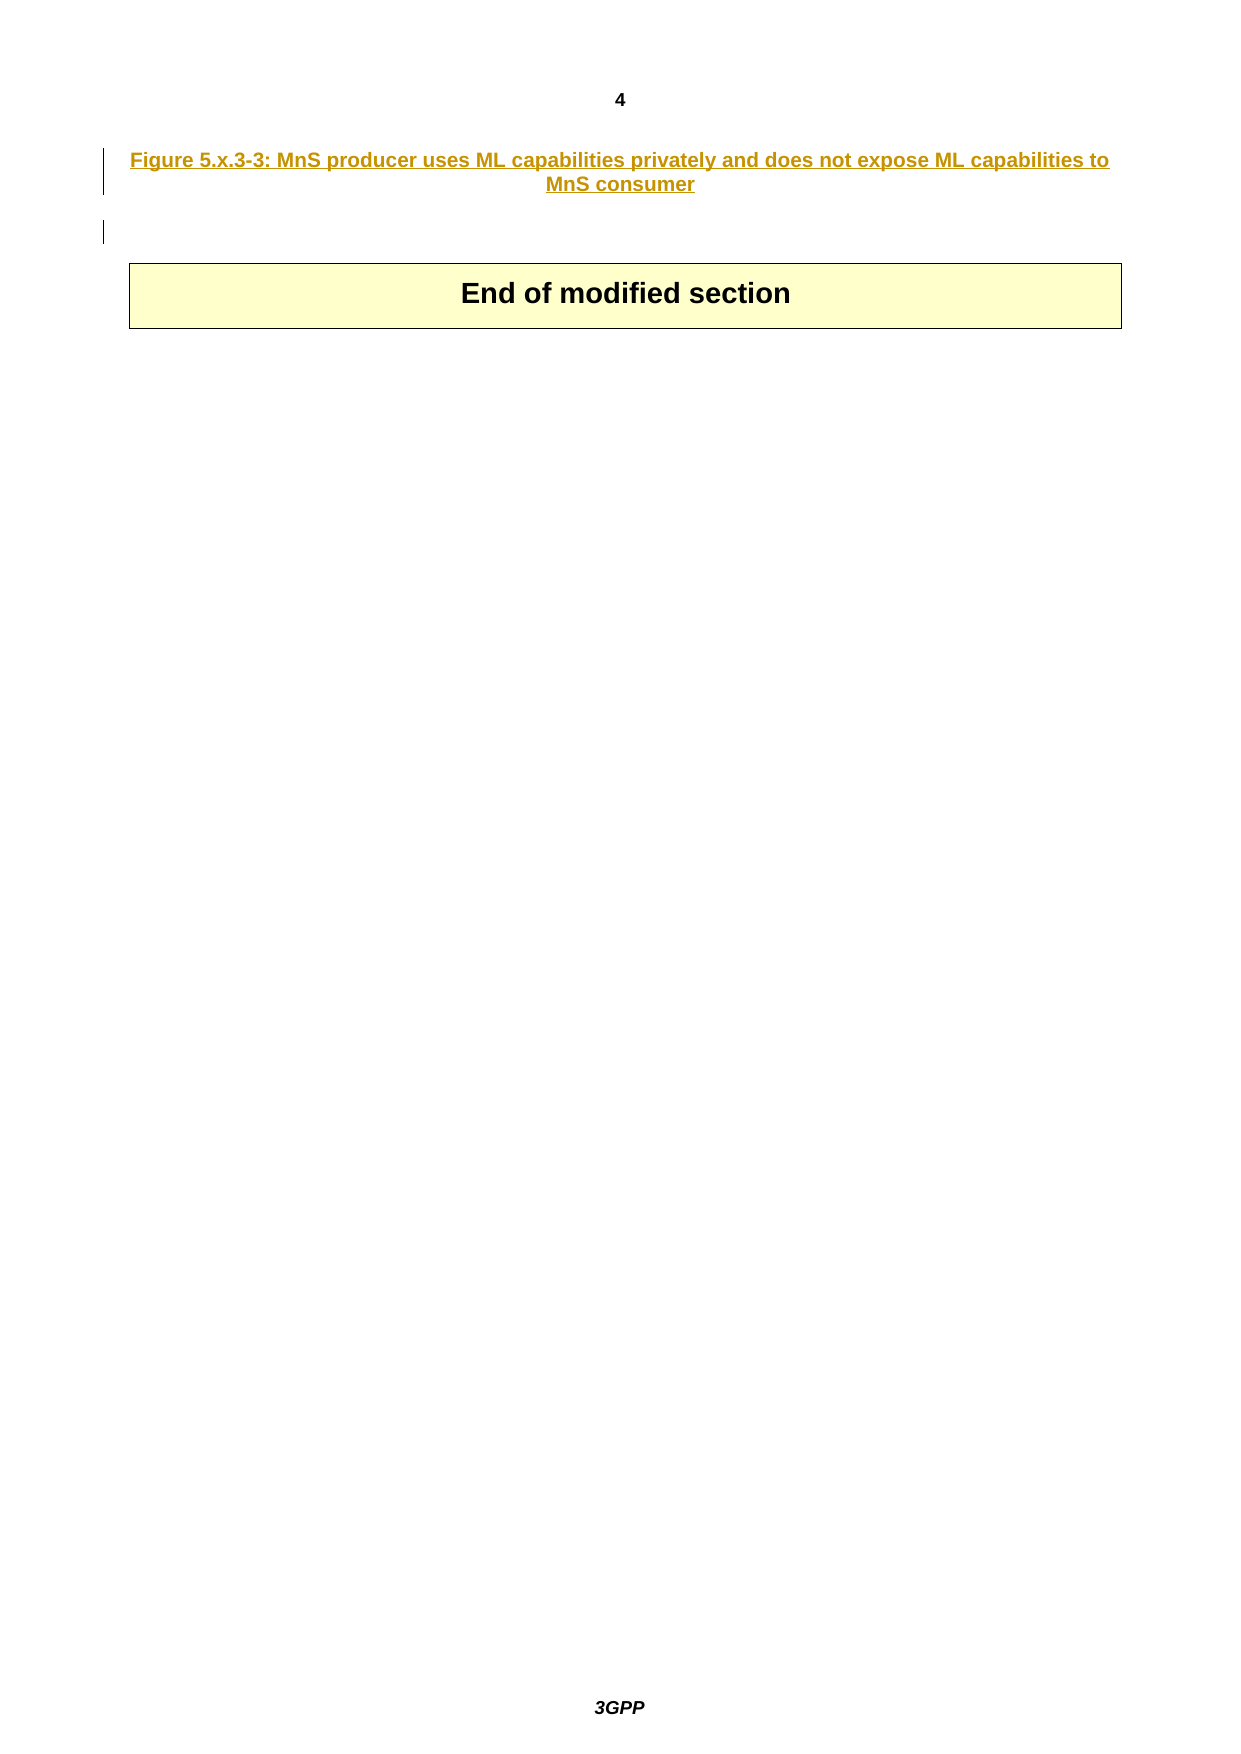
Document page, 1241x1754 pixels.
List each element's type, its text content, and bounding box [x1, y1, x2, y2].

table_header End of modified section [130, 264, 1121, 328]
